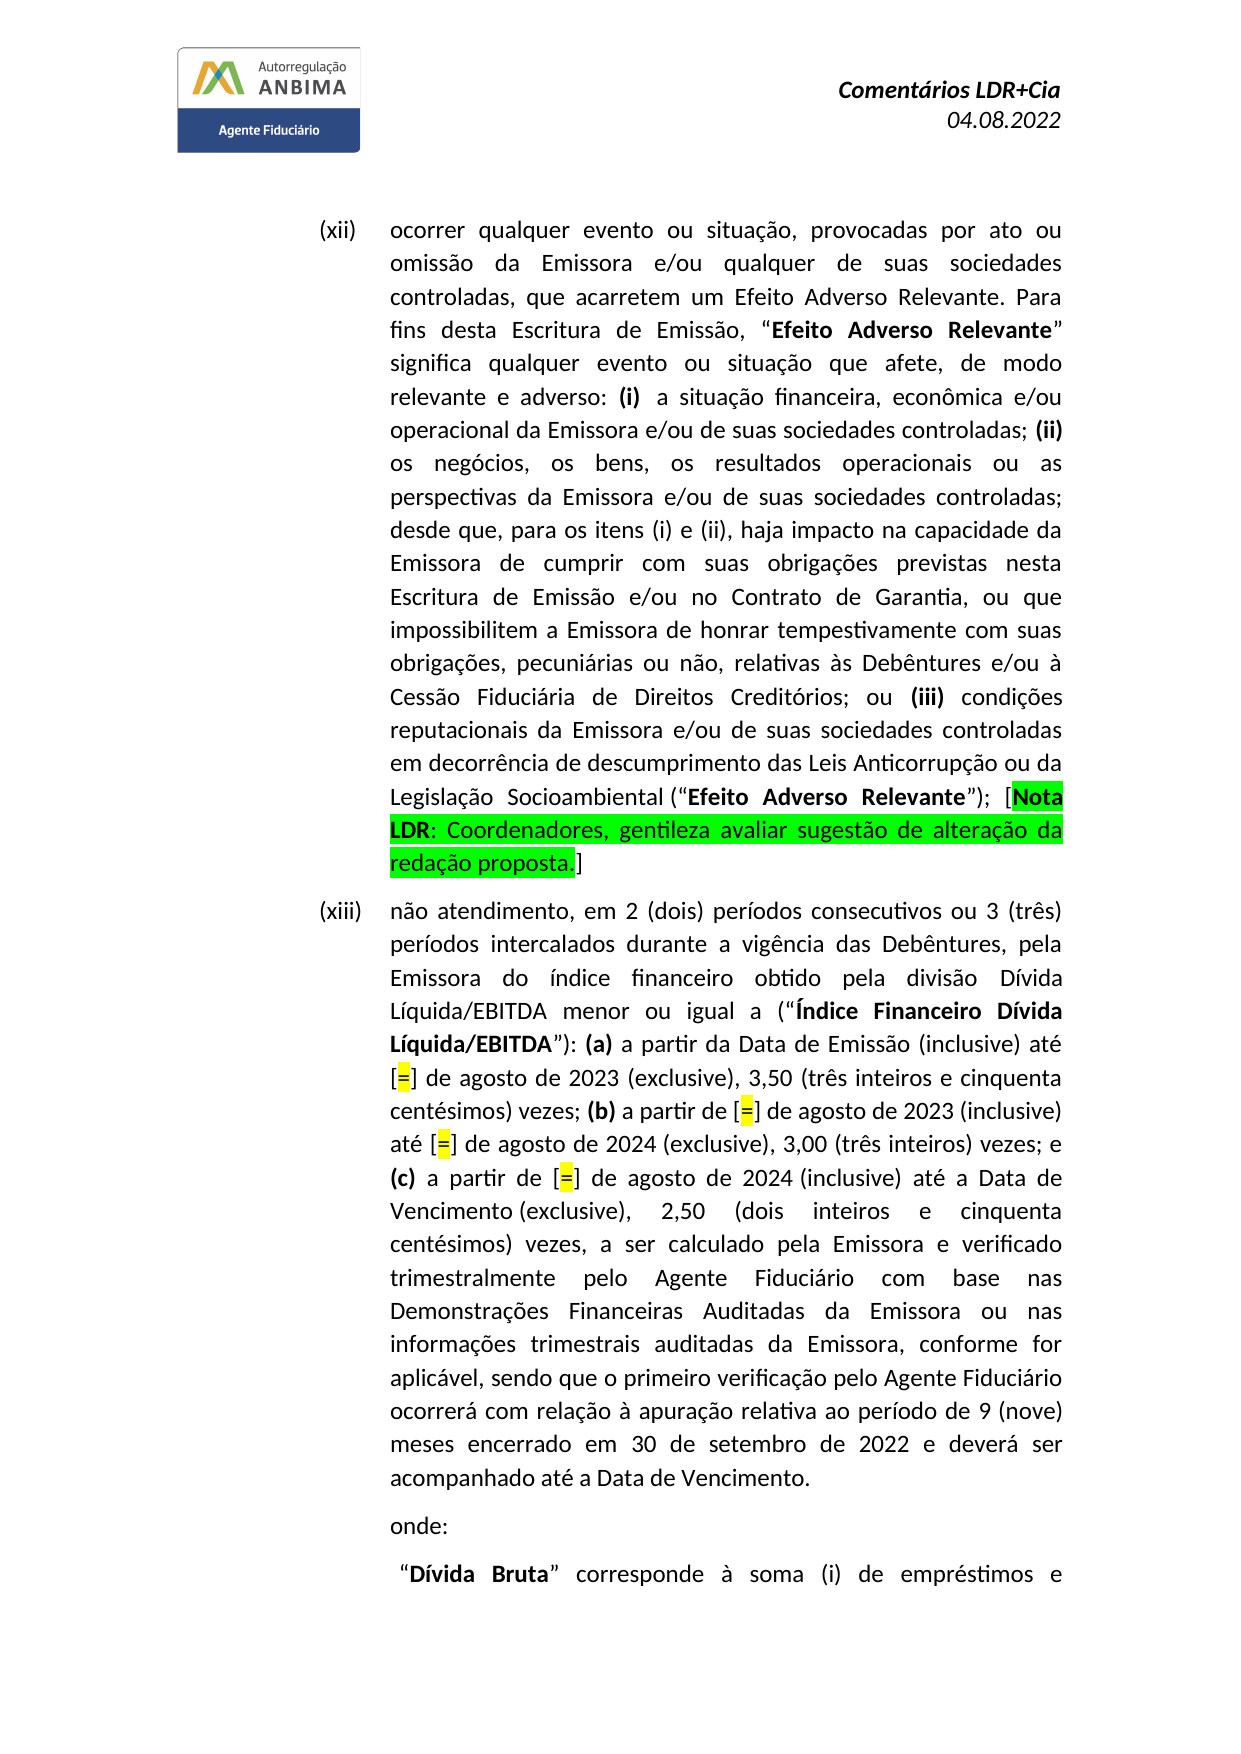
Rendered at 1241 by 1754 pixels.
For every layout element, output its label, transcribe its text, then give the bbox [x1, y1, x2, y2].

picture [177, 47, 361, 153]
list onde: [390, 1507, 1063, 1541]
list “Dívida Bruta” corresponde à soma (i) de empréstimos e financiamentos (circulante e não circulante), e (ii) debêntures (circulante e não circulante); [399, 1555, 1063, 1589]
list ocorrer qualquer evento ou situação, provocadas por ato ou omissão da Emissora e/ou qualquer de suas sociedades controladas, que acarretem um Efeito Adverso Relevante. Para fins desta Escritura de Emissão, “Efeito Adverso Relevante” significa qualquer evento ou situação que afete, de modo relevante e adverso: (i) a situação financeira, econômica e/ou operacional da Emissora e/ou de suas sociedades controladas; (ii) os negócios, os bens, os resultados operacionais ou as perspectivas da Emissora e/ou de suas sociedades controladas; desde que, para os itens (i) e (ii), haja impacto na capacidade da Emissora de cumprir com suas obrigações previstas nesta Escritura de Emissão e/ou no Contrato de Garantia, ou que impossibilitem a Emissora de honrar tempestivamente com suas obrigações, pecuniárias ou não, relativas às Debêntures e/ou à Cessão Fiduciária de Direitos Creditórios; ou (iii) condições reputacionais da Emissora e/ou de suas sociedades controladas em decorrência de descumprimento das Leis Anticorrupção ou da Legislação Socioambiental (“Efeito Adverso Relevante”); [Nota LDR: Coordenadores, gentileza avaliar sugestão de alteração da redação proposta.] [319, 212, 1063, 878]
list não atendimento, em 2 (dois) períodos consecutivos ou 3 (três) períodos intercalados durante a vigência das Debêntures, pela Emissora do índice financeiro obtido pela divisão Dívida Líquida/EBITDA menor ou igual a (“Índice Financeiro Dívida Líquida/EBITDA”): (a) a partir da Data de Emissão (inclusive) até [=] de agosto de 2023 (exclusive), 3,50 (três inteiros e cinquenta centésimos) vezes; (b) a partir de [=] de agosto de 2023 (inclusive) até [=] de agosto de 2024 (exclusive), 3,00 (três inteiros) vezes; e (c) a partir de [=] de agosto de 2024 (inclusive) até a Data de Vencimento (exclusive), 2,50 (dois inteiros e cinquenta centésimos) vezes, a ser calculado pela Emissora e verificado trimestralmente pelo Agente Fiduciário com base nas Demonstrações Financeiras Auditadas da Emissora ou nas informações trimestrais auditadas da Emissora, conforme for aplicável, sendo que o primeiro verificação pelo Agente Fiduciário ocorrerá com relação à apuração relativa ao período de 9 (nove) meses encerrado em 30 de setembro de 2022 e deverá ser acompanhado até a Data de Vencimento. [319, 893, 1063, 1493]
